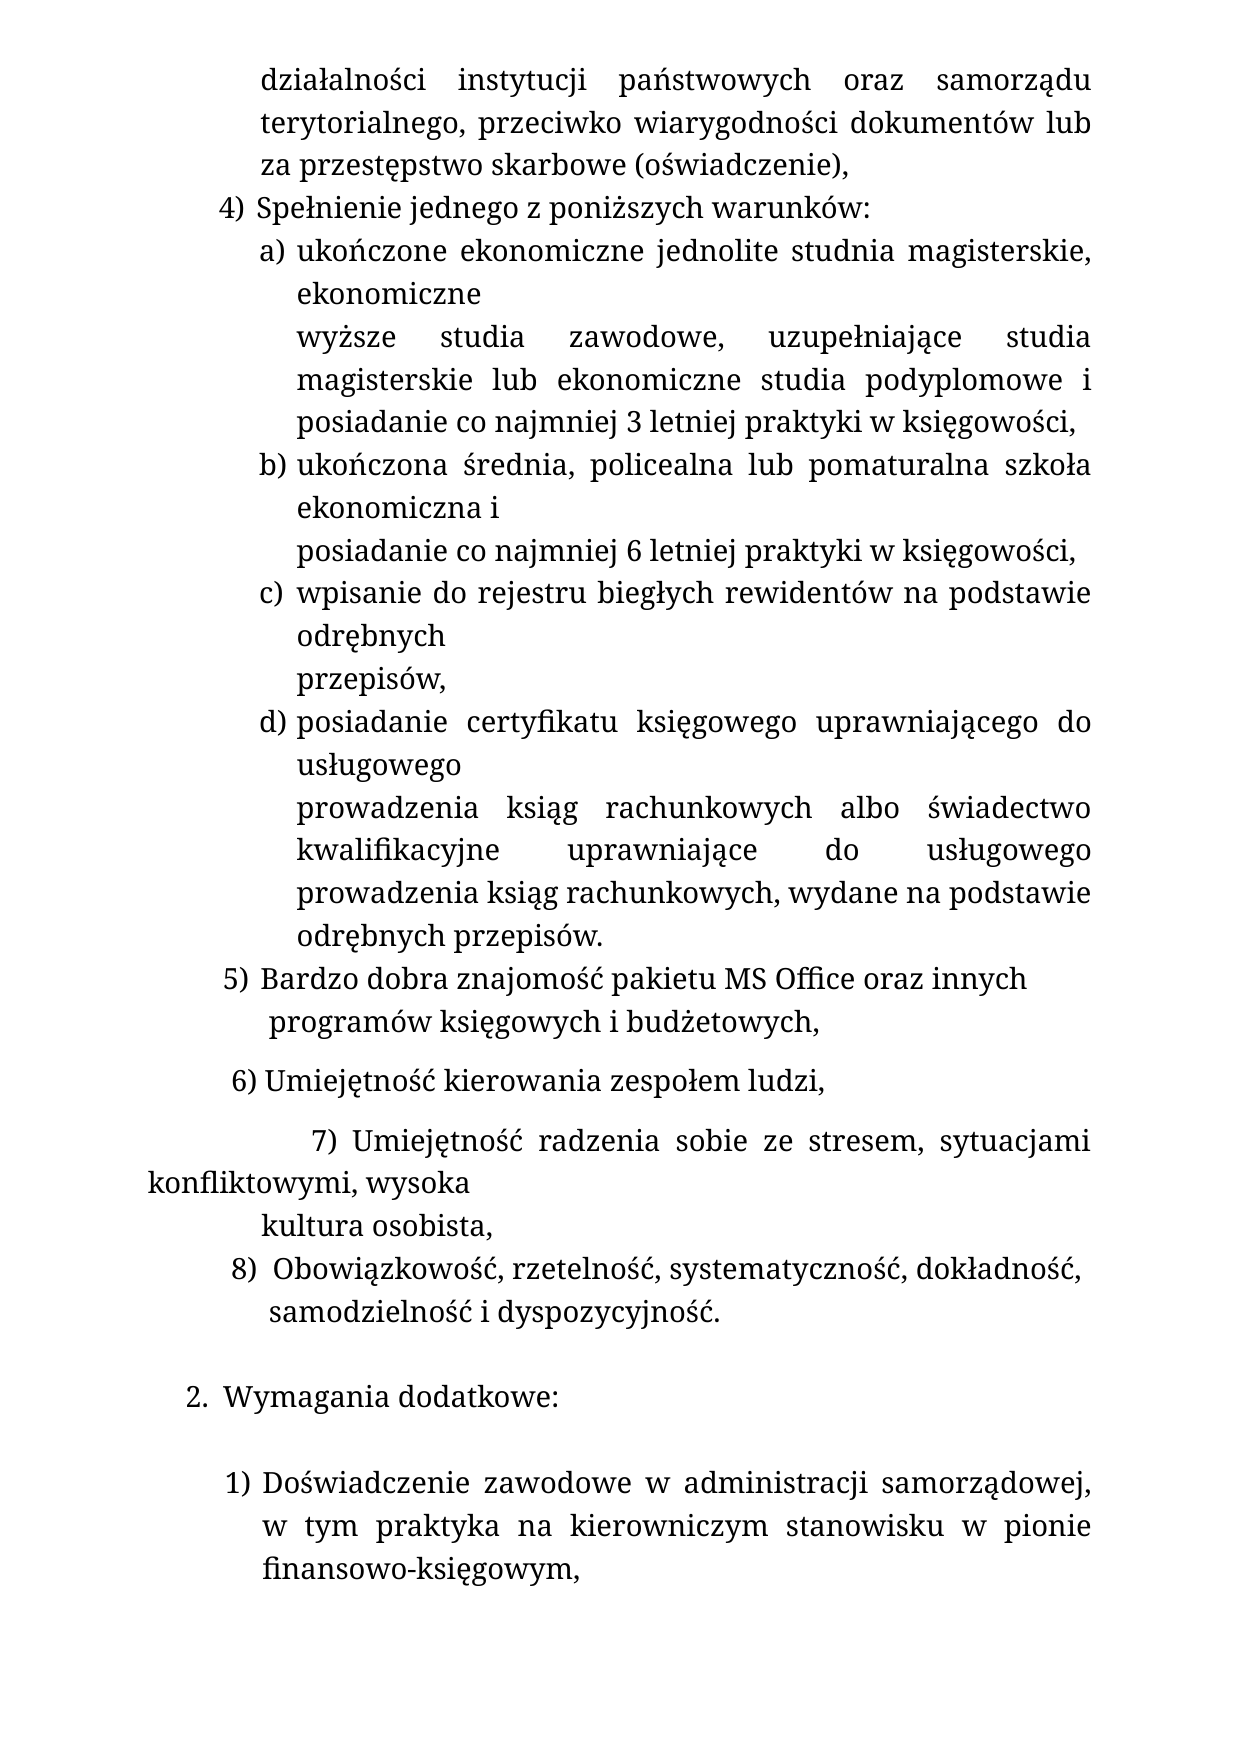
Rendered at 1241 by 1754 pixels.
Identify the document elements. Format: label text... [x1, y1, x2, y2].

text samodzielność i dyspozycyjność. [148, 1291, 1092, 1331]
list Spełnienie jednego z poniższych warunków: [218, 187, 1092, 227]
list wyższe studia zawodowe, uzupełniające studia magisterskie lub ekonomiczne studia podyplomowe i posiadanie co najmniej 3 letniej praktyki w księgowości, [296, 316, 1092, 441]
list posiadanie co najmniej 6 letniej praktyki w księgowości, [296, 530, 1092, 570]
list posiadanie certyfikatu księgowego uprawniającego do usługowego [259, 701, 1092, 784]
list prowadzenia ksiąg rachunkowych albo świadectwo kwalifikacyjne uprawniające do usługowego prowadzenia ksiąg rachunkowych, wydane na podstawie odrębnych przepisów. [296, 787, 1092, 955]
list wpisanie do rejestru biegłych rewidentów na podstawie odrębnych [259, 573, 1092, 655]
text 7) Umiejętność radzenia sobie ze stresem, sytuacjami konfliktowymi, wysoka [148, 1120, 1092, 1202]
list ukończona średnia, policealna lub pomaturalna szkoła ekonomiczna i [259, 444, 1092, 527]
list ukończone ekonomiczne jednolite studnia magisterskie, ekonomiczne [259, 230, 1092, 313]
text kultura osobista, [148, 1206, 1092, 1245]
text 6) Umiejętność kierowania zespołem ludzi, [148, 1060, 1092, 1100]
text 8) Obowiązkowość, rzetelność, systematyczność, dokładność, [148, 1248, 1092, 1288]
list przepisów, [296, 658, 1092, 698]
list Bardzo dobra znajomość pakietu MS Office oraz innych [223, 958, 1092, 998]
text programów księgowych i budżetowych, [148, 1001, 1092, 1041]
list Doświadczenie zawodowe w administracji samorządowej, w tym praktyka na kierowniczym stanowisku w pionie finansowo-księgowym, [224, 1462, 1092, 1588]
list Wymagania dodatkowe: [185, 1377, 1092, 1416]
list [223, 59, 1092, 184]
